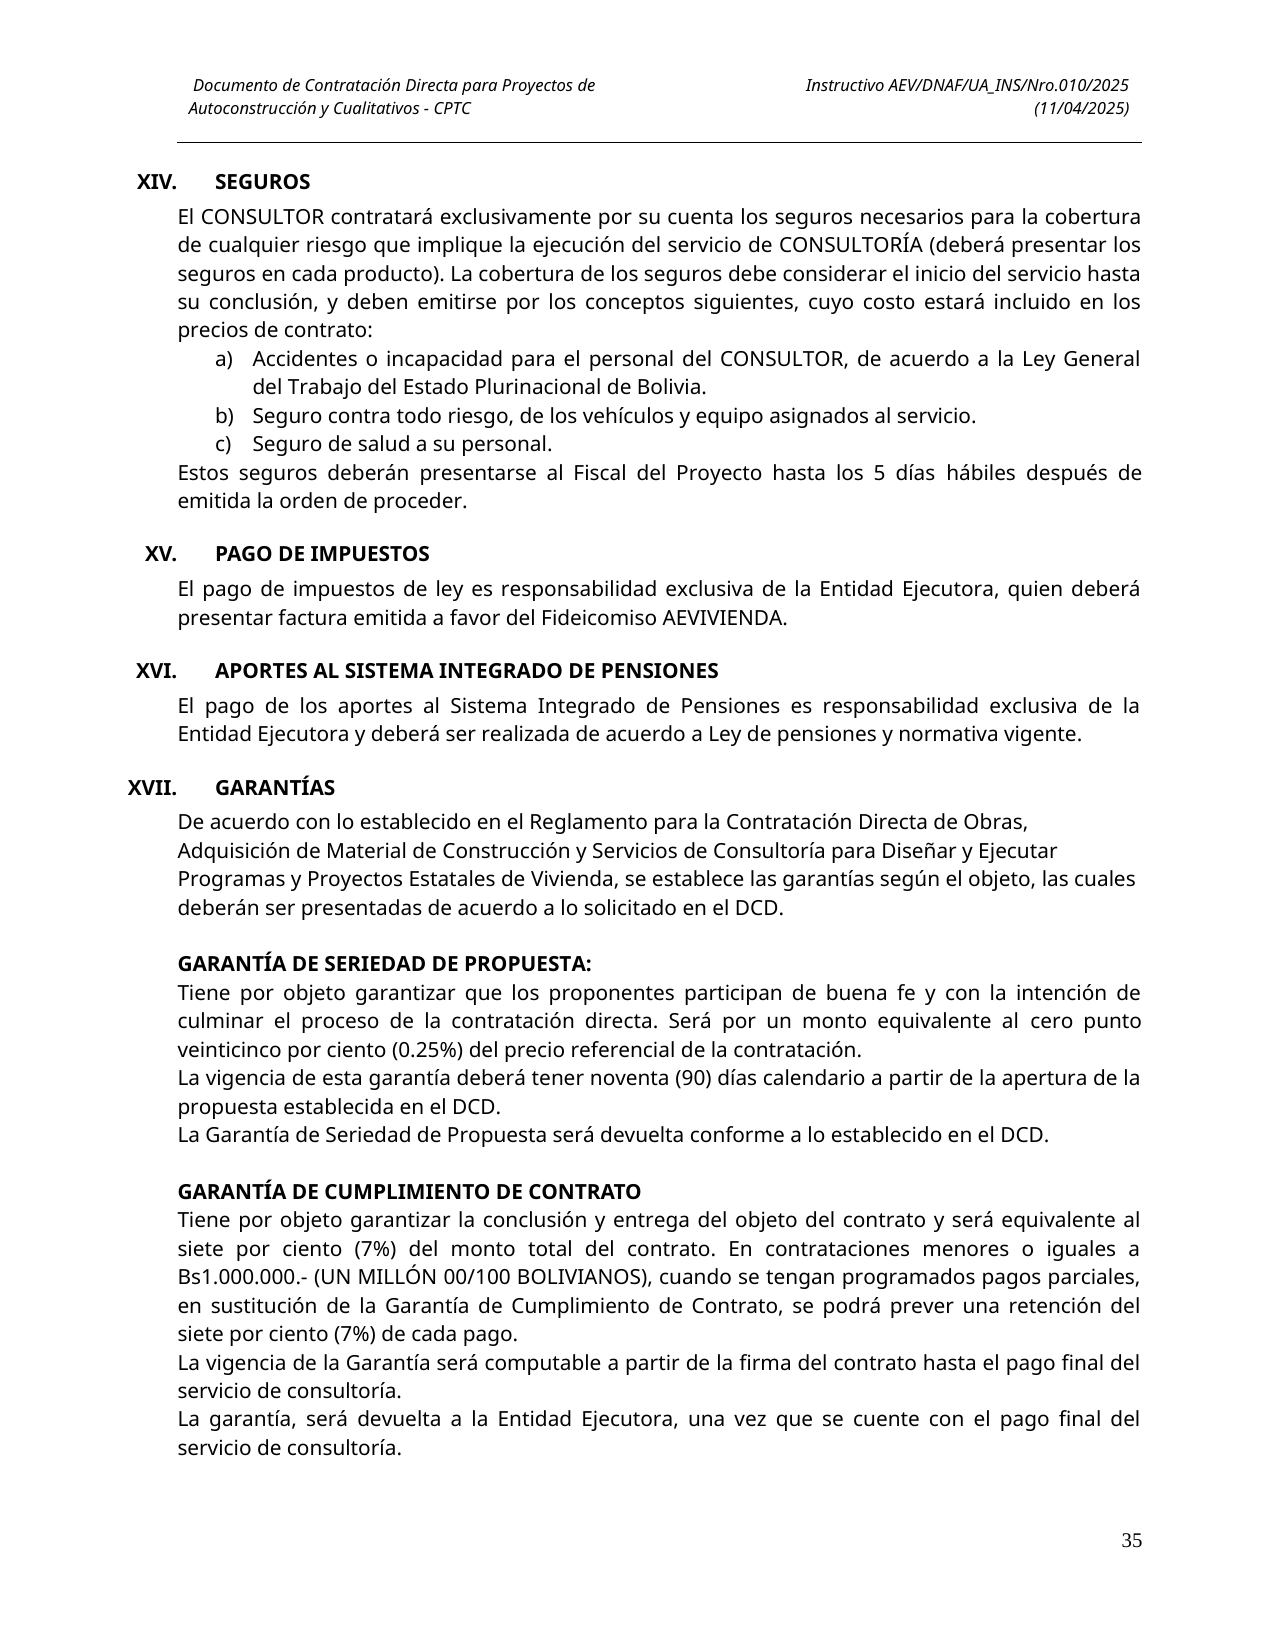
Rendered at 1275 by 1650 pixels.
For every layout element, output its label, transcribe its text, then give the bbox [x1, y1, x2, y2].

list Accidentes o incapacidad para el personal del CONSULTOR, de acuerdo a la Ley General del Trabajo del Estado Plurinacional de Bolivia. [215, 344, 1142, 401]
list APORTES AL SISTEMA INTEGRADO DE PENSIONES [177, 656, 1142, 684]
text La Garantía de Seriedad de Propuesta será devuelta conforme a lo establecido en el DCD. [177, 1120, 1142, 1149]
text La vigencia de esta garantía deberá tener noventa (90) días calendario a partir de la apertura de la propuesta establecida en el DCD. [177, 1063, 1142, 1120]
list SEGUROS [177, 167, 1142, 196]
text GARANTÍA DE CUMPLIMIENTO DE CONTRATO [177, 1177, 1142, 1206]
list PAGO DE IMPUESTOS [177, 539, 1142, 568]
text La vigencia de la Garantía será computable a partir de la firma del contrato hasta el pago final del servicio de consultoría. [177, 1348, 1142, 1404]
text Tiene por objeto garantizar la conclusión y entrega del objeto del contrato y será equivalente al siete por ciento (7%) del monto total del contrato. En contrataciones menores o iguales a Bs1.000.000.- (UN MILLÓN 00/100 BOLIVIANOS), cuando se tengan programados pagos parciales, en sustitución de la Garantía de Cumplimiento de Contrato, se podrá prever una retención del siete por ciento (7%) de cada pago. [177, 1206, 1142, 1348]
list GARANTÍAS [177, 773, 1142, 801]
text El pago de impuestos de ley es responsabilidad exclusiva de la Entidad Ejecutora, quien deberá presentar factura emitida a favor del Fideicomiso AEVIVIENDA. [177, 574, 1142, 631]
text El CONSULTOR contratará exclusivamente por su cuenta los seguros necesarios para la cobertura de cualquier riesgo que implique la ejecución del servicio de CONSULTORÍA (deberá presentar los seguros en cada producto). La cobertura de los seguros debe considerar el inicio del servicio hasta su conclusión, y deben emitirse por los conceptos siguientes, cuyo costo estará incluido en los precios de contrato: [177, 202, 1142, 344]
list Seguro contra todo riesgo, de los vehículos y equipo asignados al servicio. [215, 401, 1142, 429]
text Estos seguros deberán presentarse al Fiscal del Proyecto hasta los 5 días hábiles después de emitida la orden de proceder. [177, 458, 1142, 514]
text El pago de los aportes al Sistema Integrado de Pensiones es responsabilidad exclusiva de la Entidad Ejecutora y deberá ser realizada de acuerdo a Ley de pensiones y normativa vigente. [177, 691, 1142, 748]
text De acuerdo con lo establecido en el Reglamento para la Contratación Directa de Obras, Adquisición de Material de Construcción y Servicios de Consultoría para Diseñar y Ejecutar Programas y Proyectos Estatales de Vivienda, se establece las garantías según el objeto, las cuales deberán ser presentadas de acuerdo a lo solicitado en el DCD. [177, 807, 1142, 921]
text La garantía, será devuelta a la Entidad Ejecutora, una vez que se cuente con el pago final del servicio de consultoría. [177, 1404, 1142, 1461]
text GARANTÍA DE SERIEDAD DE PROPUESTA: [177, 949, 1142, 978]
text Tiene por objeto garantizar que los proponentes participan de buena fe y con la intención de culminar el proceso de la contratación directa. Será por un monto equivalente al cero punto veinticinco por ciento (0.25%) del precio referencial de la contratación. [177, 978, 1142, 1063]
list Seguro de salud a su personal. [215, 429, 1142, 458]
